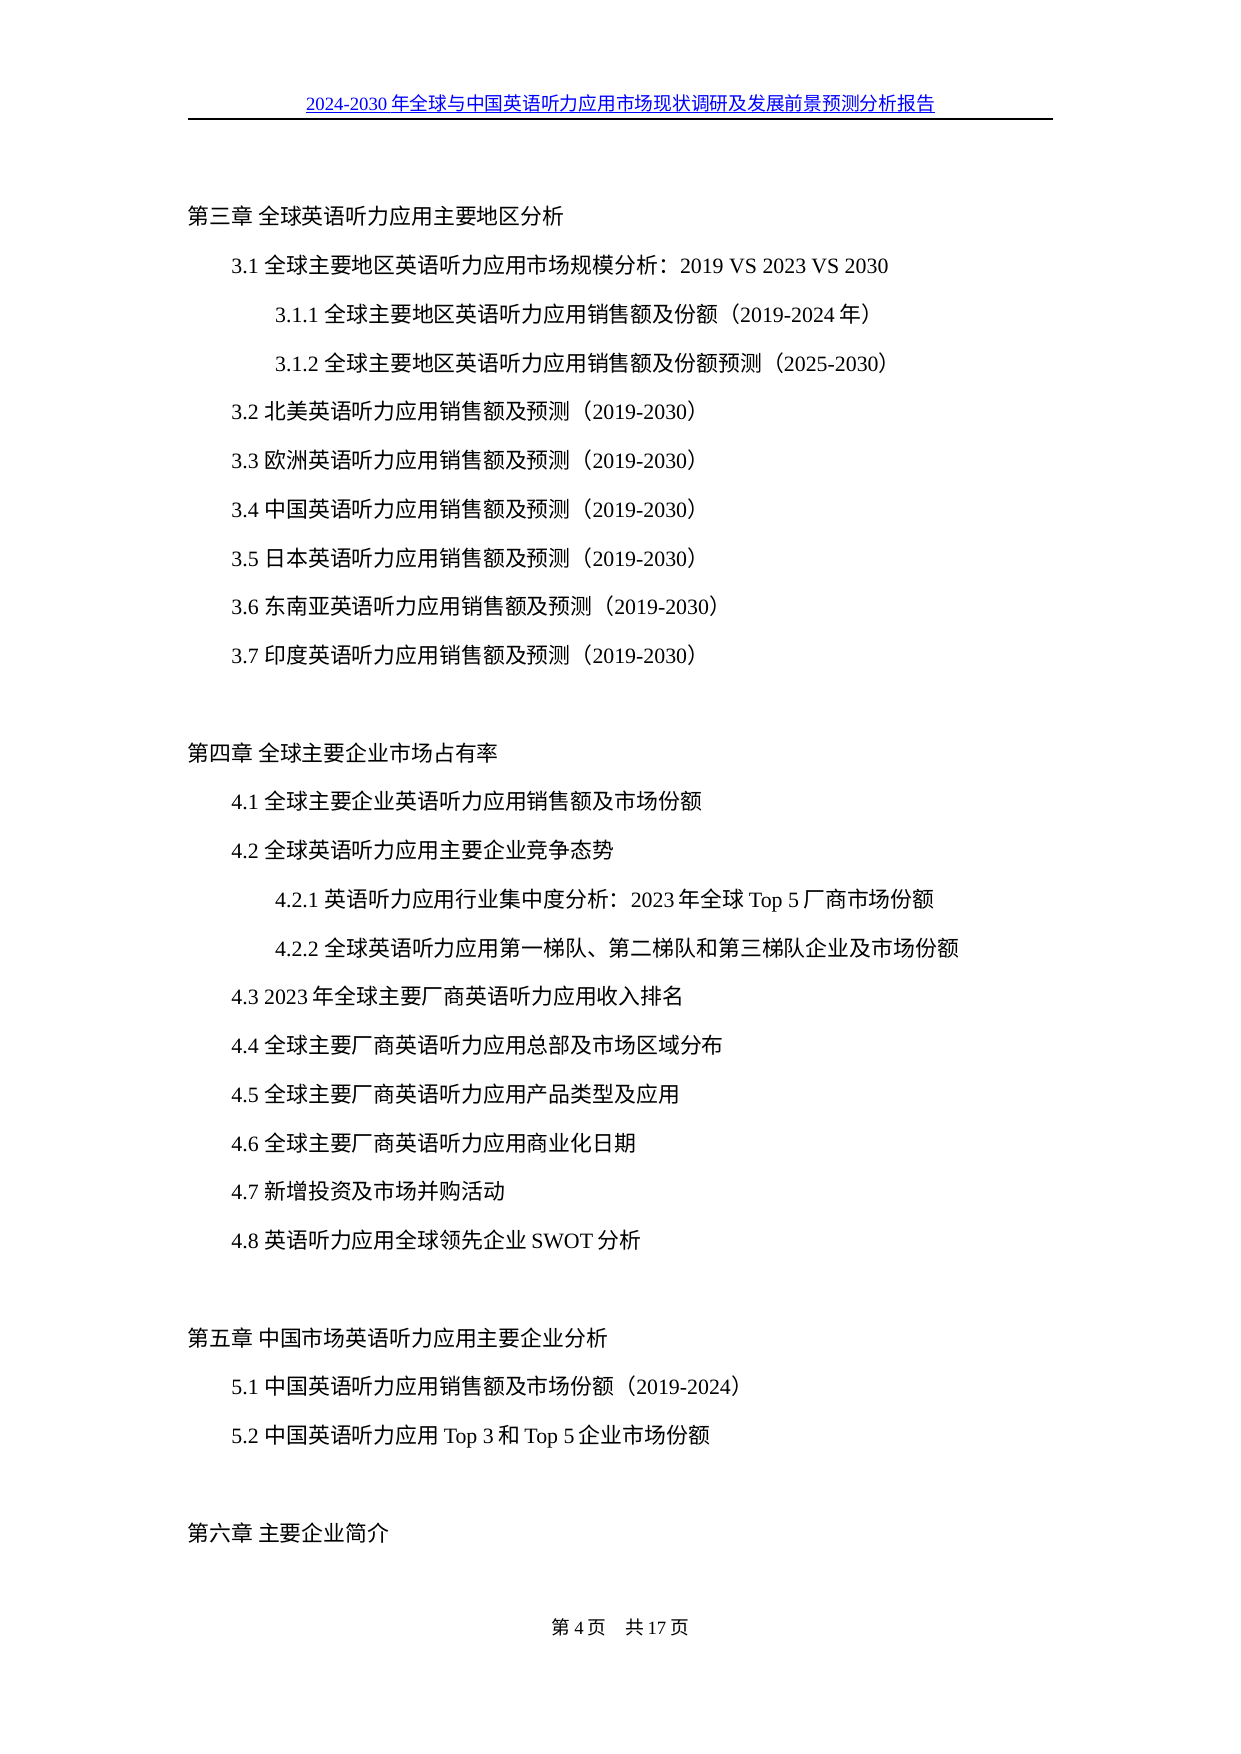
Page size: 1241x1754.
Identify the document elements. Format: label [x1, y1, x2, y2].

text [187, 150, 1053, 1548]
